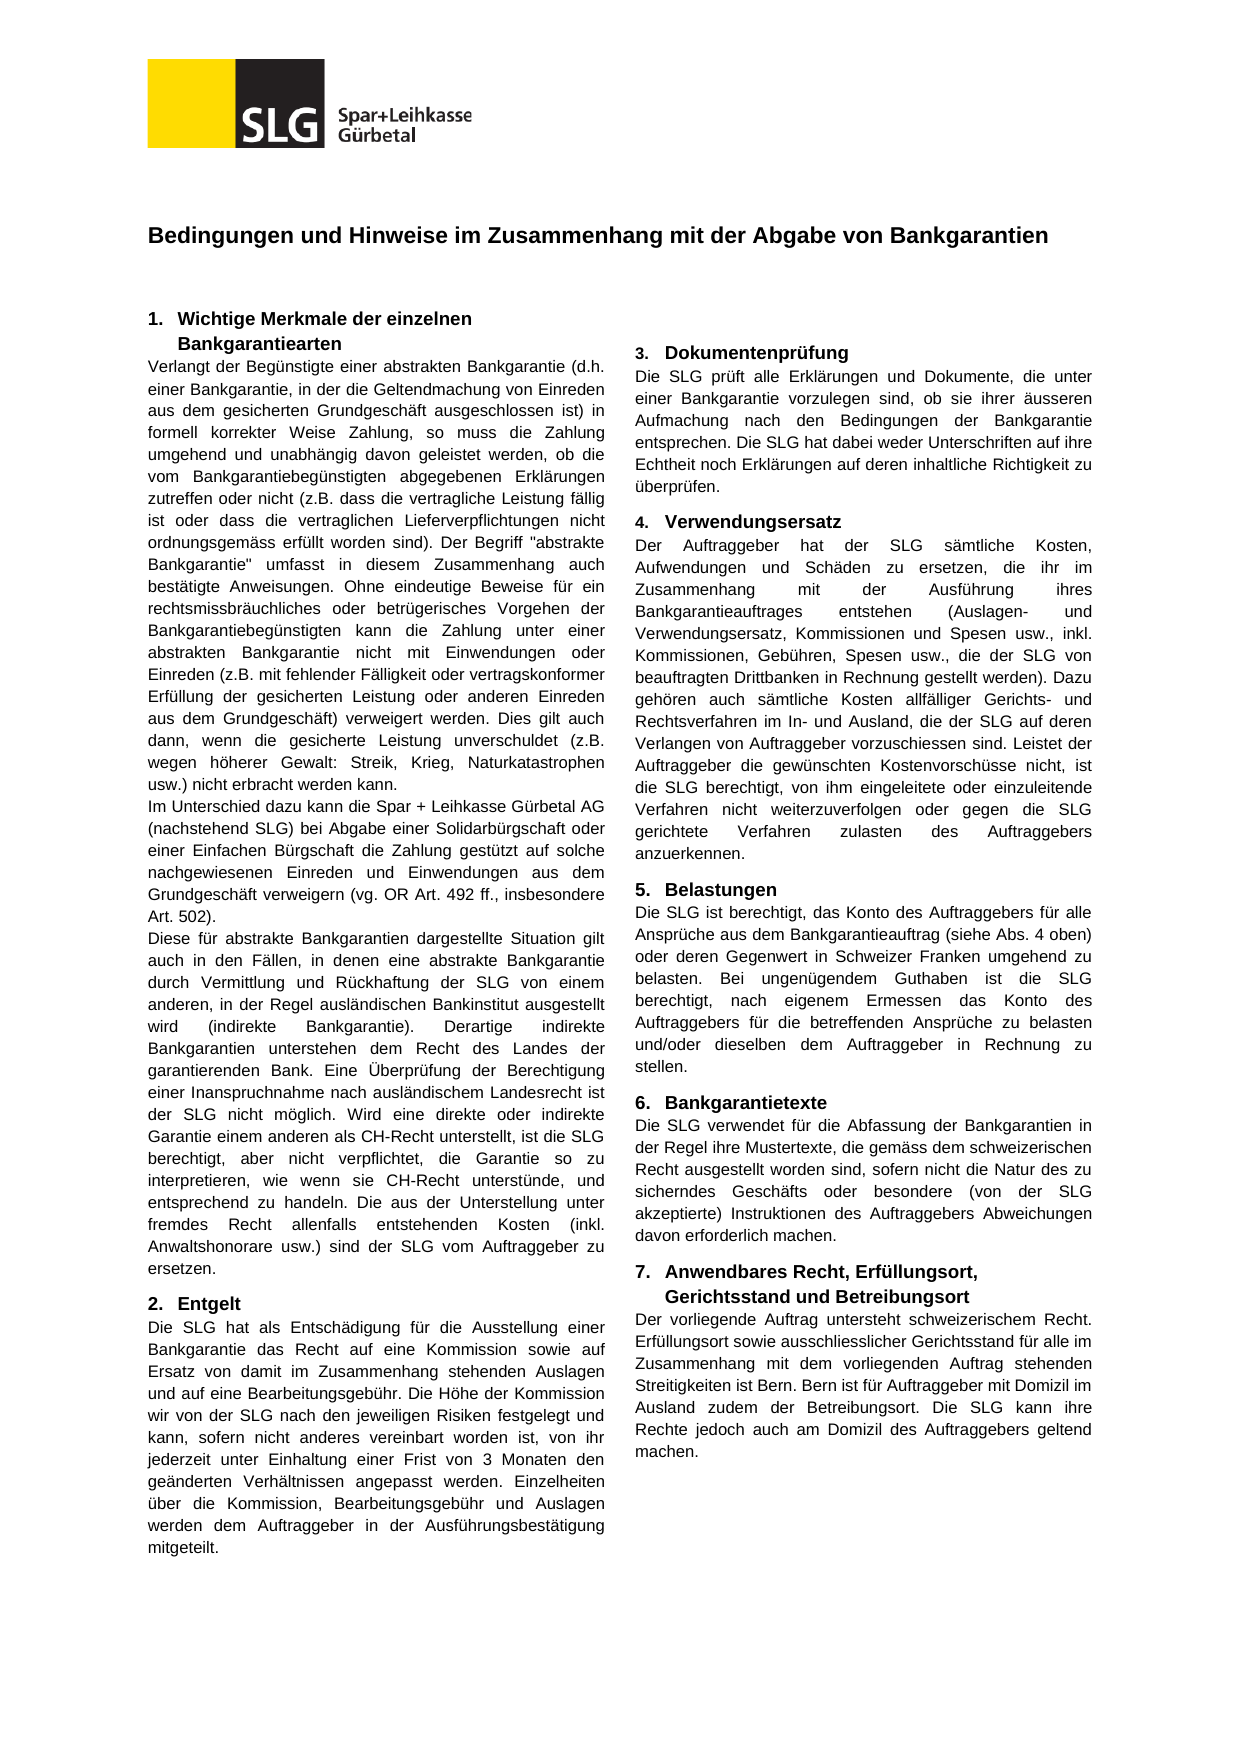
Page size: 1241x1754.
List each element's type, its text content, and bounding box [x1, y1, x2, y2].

text Im Unterschied dazu kann die Spar + Leihkasse Gürbetal AG (nachstehend SLG) bei Abgabe einer Solidarbürgschaft oder einer Einfachen Bürgschaft die Zahlung gestützt auf solche nachgewiesenen Einreden und Einwendungen aus dem Grundgeschäft verweigern (vg. OR Art. 492 ff., insbesondere Art. 502). [148, 797, 605, 926]
text Der Auftraggeber hat der SLG sämtliche Kosten, Aufwendungen und Schäden zu ersetzen, die ihr im Zusammenhang mit der Ausführung ihres Bankgarantieauftrages entstehen (Auslagen- und Verwendungsersatz, Kommissionen und Spesen usw., inkl. Kommissionen, Gebühren, Spesen usw., die der SLG von beauftragten Drittbanken in Rechnung gestellt werden). Dazu gehören auch sämtliche Kosten allfälliger Gerichts- und Rechtsverfahren im In- und Ausland, die der SLG auf deren Verlangen von Auftraggeber vorzuschiessen sind. Leistet der Auftraggeber die gewünschten Kostenvorschüsse nicht, ist die SLG berechtigt, von ihm eingeleitete oder einzuleitende Verfahren nicht weiterzuverfolgen oder gegen die SLG gerichtete Verfahren zulasten des Auftraggebers anzuerkennen. [635, 536, 1092, 863]
list Belastungen [635, 878, 1092, 900]
list Wichtige Merkmale der einzelnen Bankgarantiearten [148, 308, 605, 354]
text Bedingungen und Hinweise im Zusammenhang mit der Abgabe von Bankgarantien [148, 222, 1092, 249]
list Entgelt [148, 1293, 605, 1314]
text Die SLG ist berechtigt, das Konto des Auftraggebers für alle Ansprüche aus dem Bankgarantieauftrag (siehe Abs. 4 oben) oder deren Gegenwert in Schweizer Franken umgehend zu belasten. Bei ungenügendem Guthaben ist die SLG berechtigt, nach eigenem Ermessen das Konto des Auftraggebers für die betreffenden Ansprüche zu belasten und/oder dieselben dem Auftraggeber in Rechnung zu stellen. [635, 903, 1092, 1076]
list Bankgarantietexte [635, 1091, 1092, 1113]
list Dokumentenprüfung [635, 342, 1092, 364]
list Anwendbares Recht, Erfüllungsort, Gerichtsstand und Betreibungsort [635, 1261, 1092, 1307]
text Die SLG prüft alle Erklärungen und Dokumente, die unter einer Bankgarantie vorzulegen sind, ob sie ihrer äusseren Aufmachung nach den Bedingungen der Bankgarantie entsprechen. Die SLG hat dabei weder Unterschriften auf ihre Echtheit noch Erklärungen auf deren inhaltliche Richtigkeit zu überprüfen. [635, 367, 1092, 496]
text Verlangt der Begünstigte einer abstrakten Bankgarantie (d.h. einer Bankgarantie, in der die Geltendmachung von Einreden aus dem gesicherten Grundgeschäft ausgeschlossen ist) in formell korrekter Weise Zahlung, so muss die Zahlung umgehend und unabhängig davon geleistet werden, ob die vom Bankgarantiebegünstigten abgegebenen Erklärungen zutreffen oder nicht (z.B. dass die vertragliche Leistung fällig ist oder dass die vertraglichen Lieferverpflichtungen nicht ordnungsgemäss erfüllt worden sind). Der Begriff "abstrakte Bankgarantie" umfasst in diesem Zusammenhang auch bestätigte Anweisungen. Ohne eindeutige Beweise für ein rechtsmissbräuchliches oder betrügerisches Vorgehen der Bankgarantiebegünstigten kann die Zahlung unter einer abstrakten Bankgarantie nicht mit Einwendungen oder Einreden (z.B. mit fehlender Fälligkeit oder vertragskonformer Erfüllung der gesicherten Leistung oder anderen Einreden aus dem Grundgeschäft) verweigert werden. Dies gilt auch dann, wenn die gesicherte Leistung unverschuldet (z.B. wegen höherer Gewalt: Streik, Krieg, Naturkatastrophen usw.) nicht erbracht werden kann. [148, 357, 605, 794]
text Der vorliegende Auftrag untersteht schweizerischem Recht. Erfüllungsort sowie ausschliesslicher Gerichtsstand für alle im Zusammenhang mit dem vorliegenden Auftrag stehenden Streitigkeiten ist Bern. Bern ist für Auftraggeber mit Domizil im Ausland zudem der Betreibungsort. Die SLG kann ihre Rechte jedoch auch am Domizil des Auftraggebers geltend machen. [635, 1310, 1092, 1461]
text Diese für abstrakte Bankgarantien dargestellte Situation gilt auch in den Fällen, in denen eine abstrakte Bankgarantie durch Vermittlung und Rückhaftung der SLG von einem anderen, in der Regel ausländischen Bankinstitut ausgestellt wird (indirekte Bankgarantie). Derartige indirekte Bankgarantien unterstehen dem Recht des Landes der garantierenden Bank. Eine Überprüfung der Berechtigung einer Inanspruchnahme nach ausländischem Landesrecht ist der SLG nicht möglich. Wird eine direkte oder indirekte Garantie einem anderen als CH-Recht unterstellt, ist die SLG berechtigt, aber nicht verpflichtet, die Garantie so zu interpretieren, wie wenn sie CH-Recht unterstünde, und entsprechend zu handeln. Die aus der Unterstellung unter fremdes Recht allenfalls entstehenden Kosten (inkl. Anwaltshonorare usw.) sind der SLG vom Auftraggeber zu ersetzen. [148, 929, 605, 1278]
text Die SLG hat als Entschädigung für die Ausstellung einer Bankgarantie das Recht auf eine Kommission sowie auf Ersatz von damit im Zusammenhang stehenden Auslagen und auf eine Bearbeitungsgebühr. Die Höhe der Kommission wir von der SLG nach den jeweiligen Risiken festgelegt und kann, sofern nicht anderes vereinbart worden ist, von ihr jederzeit unter Einhaltung einer Frist von 3 Monaten den geänderten Verhältnissen angepasst werden. Einzelheiten über die Kommission, Bearbeitungsgebühr und Auslagen werden dem Auftraggeber in der Ausführungsbestätigung mitgeteilt. [148, 1318, 605, 1557]
list Verwendungsersatz [635, 511, 1092, 533]
text Die SLG verwendet für die Abfassung der Bankgarantien in der Regel ihre Mustertexte, die gemäss dem schweizerischen Recht ausgestellt worden sind, sofern nicht die Natur des zu sicherndes Geschäfts oder besondere (von der SLG akzeptierte) Instruktionen des Auftraggebers Abweichungen davon erforderlich machen. [635, 1116, 1092, 1245]
